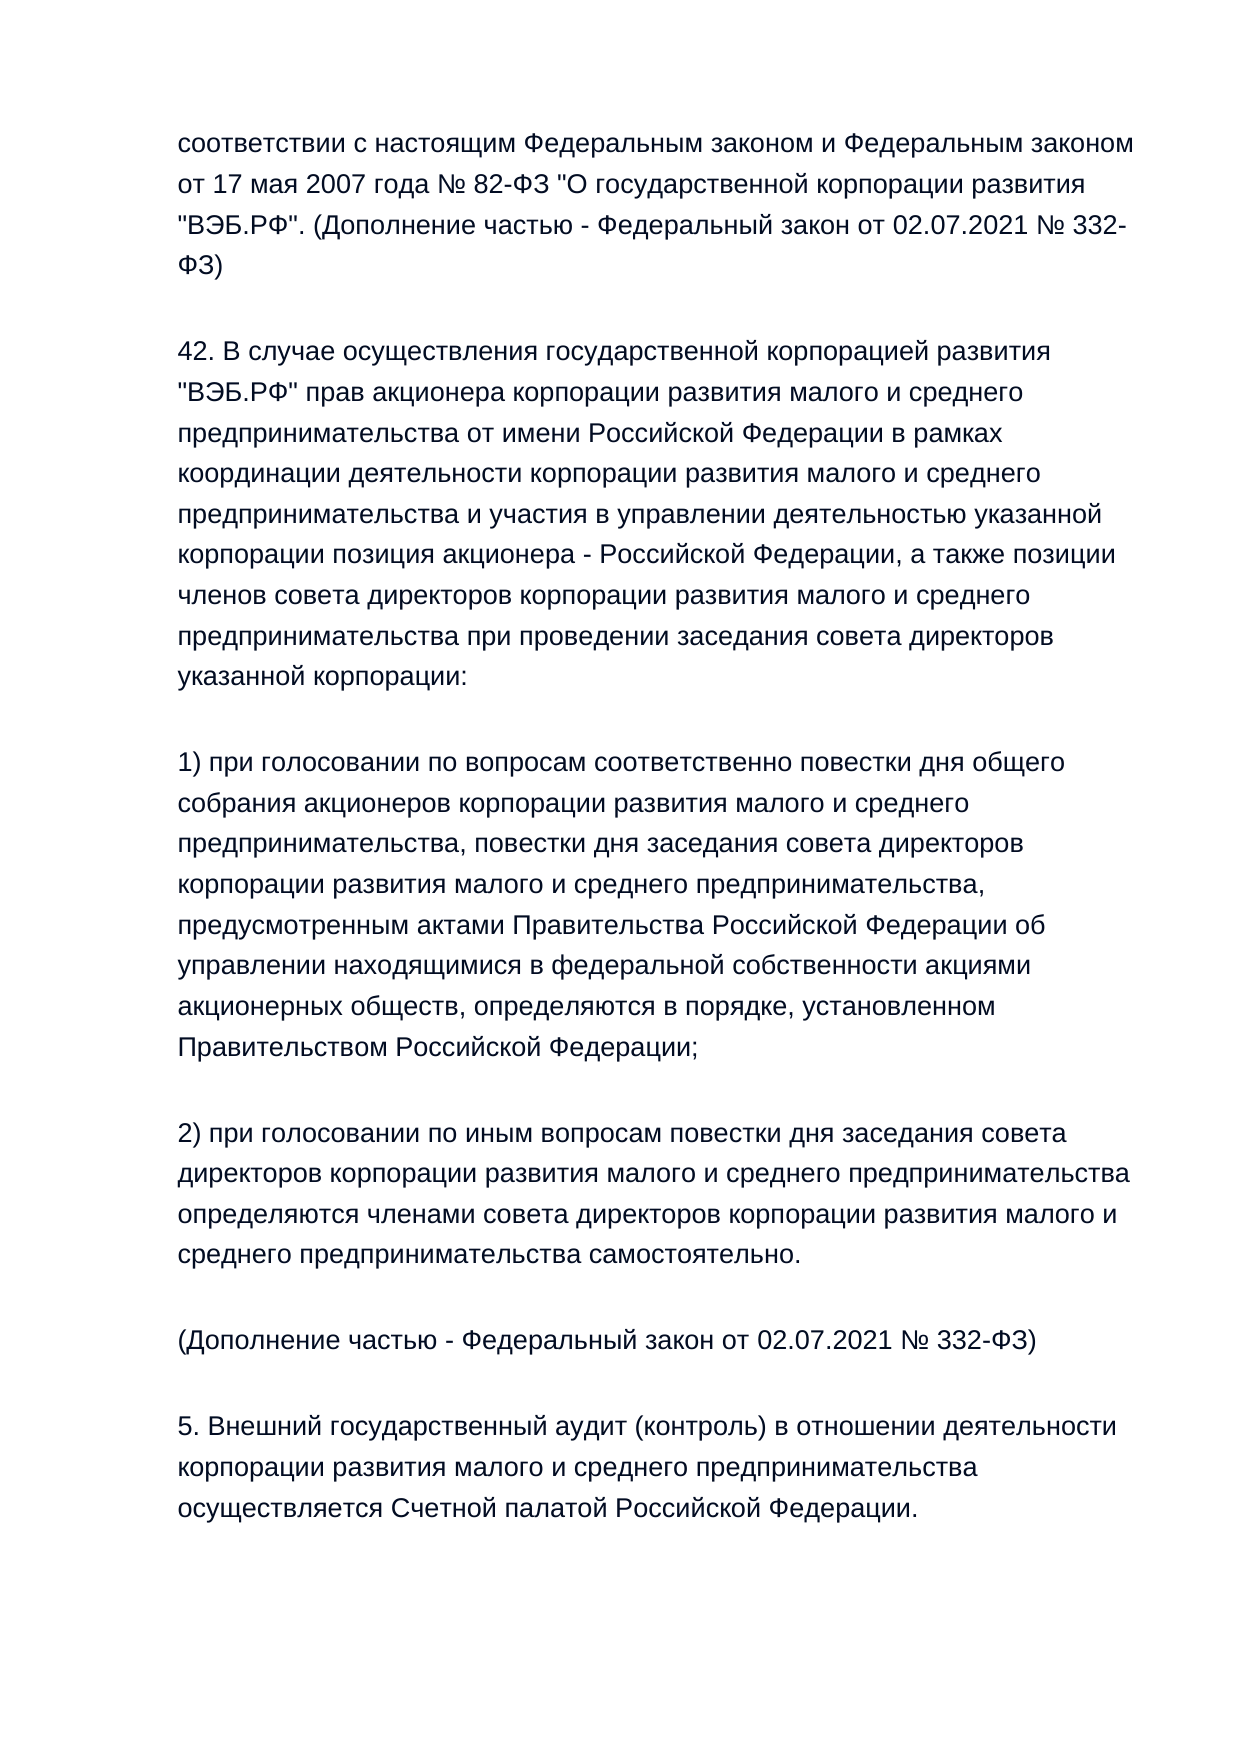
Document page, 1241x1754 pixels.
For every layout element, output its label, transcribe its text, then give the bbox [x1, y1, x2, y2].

text 42. В случае осуществления государственной корпорацией развития "ВЭБ.РФ" прав акционера корпорации развития малого и среднего предпринимательства от имени Российской Федерации в рамках координации деятельности корпорации развития малого и среднего предпринимательства и участия в управлении деятельностью указанной корпорации позиция акционера - Российской Федерации, а также позиции членов совета директоров корпорации развития малого и среднего предпринимательства при проведении заседания совета директоров указанной корпорации: [177, 326, 1152, 692]
text 2) при голосовании по иным вопросам повестки дня заседания совета директоров корпорации развития малого и среднего предпринимательства определяются членами совета директоров корпорации развития малого и среднего предпринимательства самостоятельно. [177, 1107, 1152, 1270]
text 1) при голосовании по вопросам соответственно повестки дня общего собрания акционеров корпорации развития малого и среднего предпринимательства, повестки дня заседания совета директоров корпорации развития малого и среднего предпринимательства, предусмотренным актами Правительства Российской Федерации об управлении находящимися в федеральной собственности акциями акционерных обществ, определяются в порядке, установленном Правительством Российской Федерации; [177, 737, 1152, 1062]
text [177, 118, 1152, 281]
text (Дополнение частью - Федеральный закон от 02.07.2021 № 332-ФЗ) [177, 1315, 1152, 1356]
text 5. Внешний государственный аудит (контроль) в отношении деятельности корпорации развития малого и среднего предпринимательства осуществляется Счетной палатой Российской Федерации. [177, 1401, 1152, 1523]
